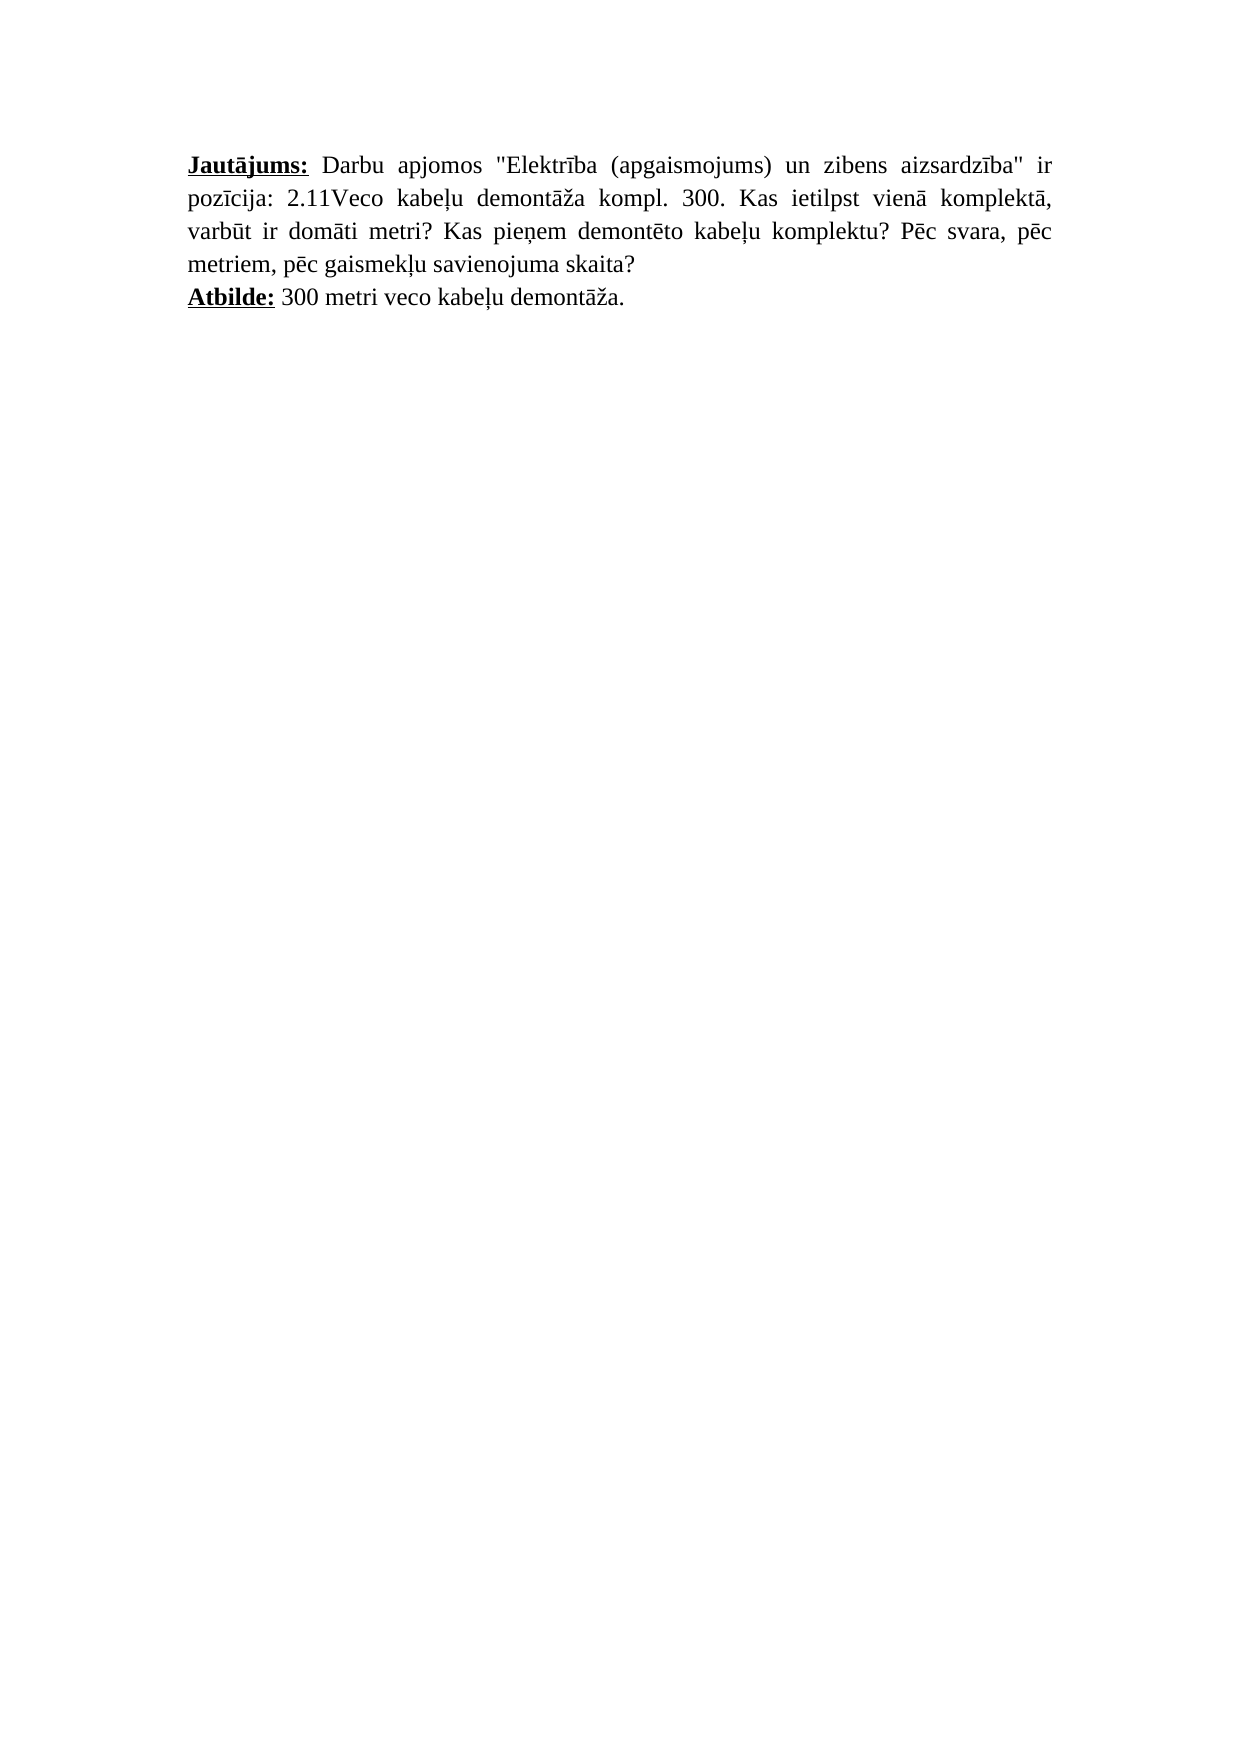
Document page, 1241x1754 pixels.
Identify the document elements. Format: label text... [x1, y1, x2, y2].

text Atbilde: 300 metri veco kabeļu demontāža. [187, 282, 1053, 311]
text Jautājums: Darbu apjomos "Elektrība (apgaismojums) un zibens aizsardzība" ir pozīcija: 2.11Veco kabeļu demontāža kompl. 300. Kas ietilpst vienā komplektā, varbūt ir domāti metri? Kas pieņem demontēto kabeļu komplektu? Pēc svara, pēc metriem, pēc gaismekļu savienojuma skaita? [187, 150, 1053, 278]
